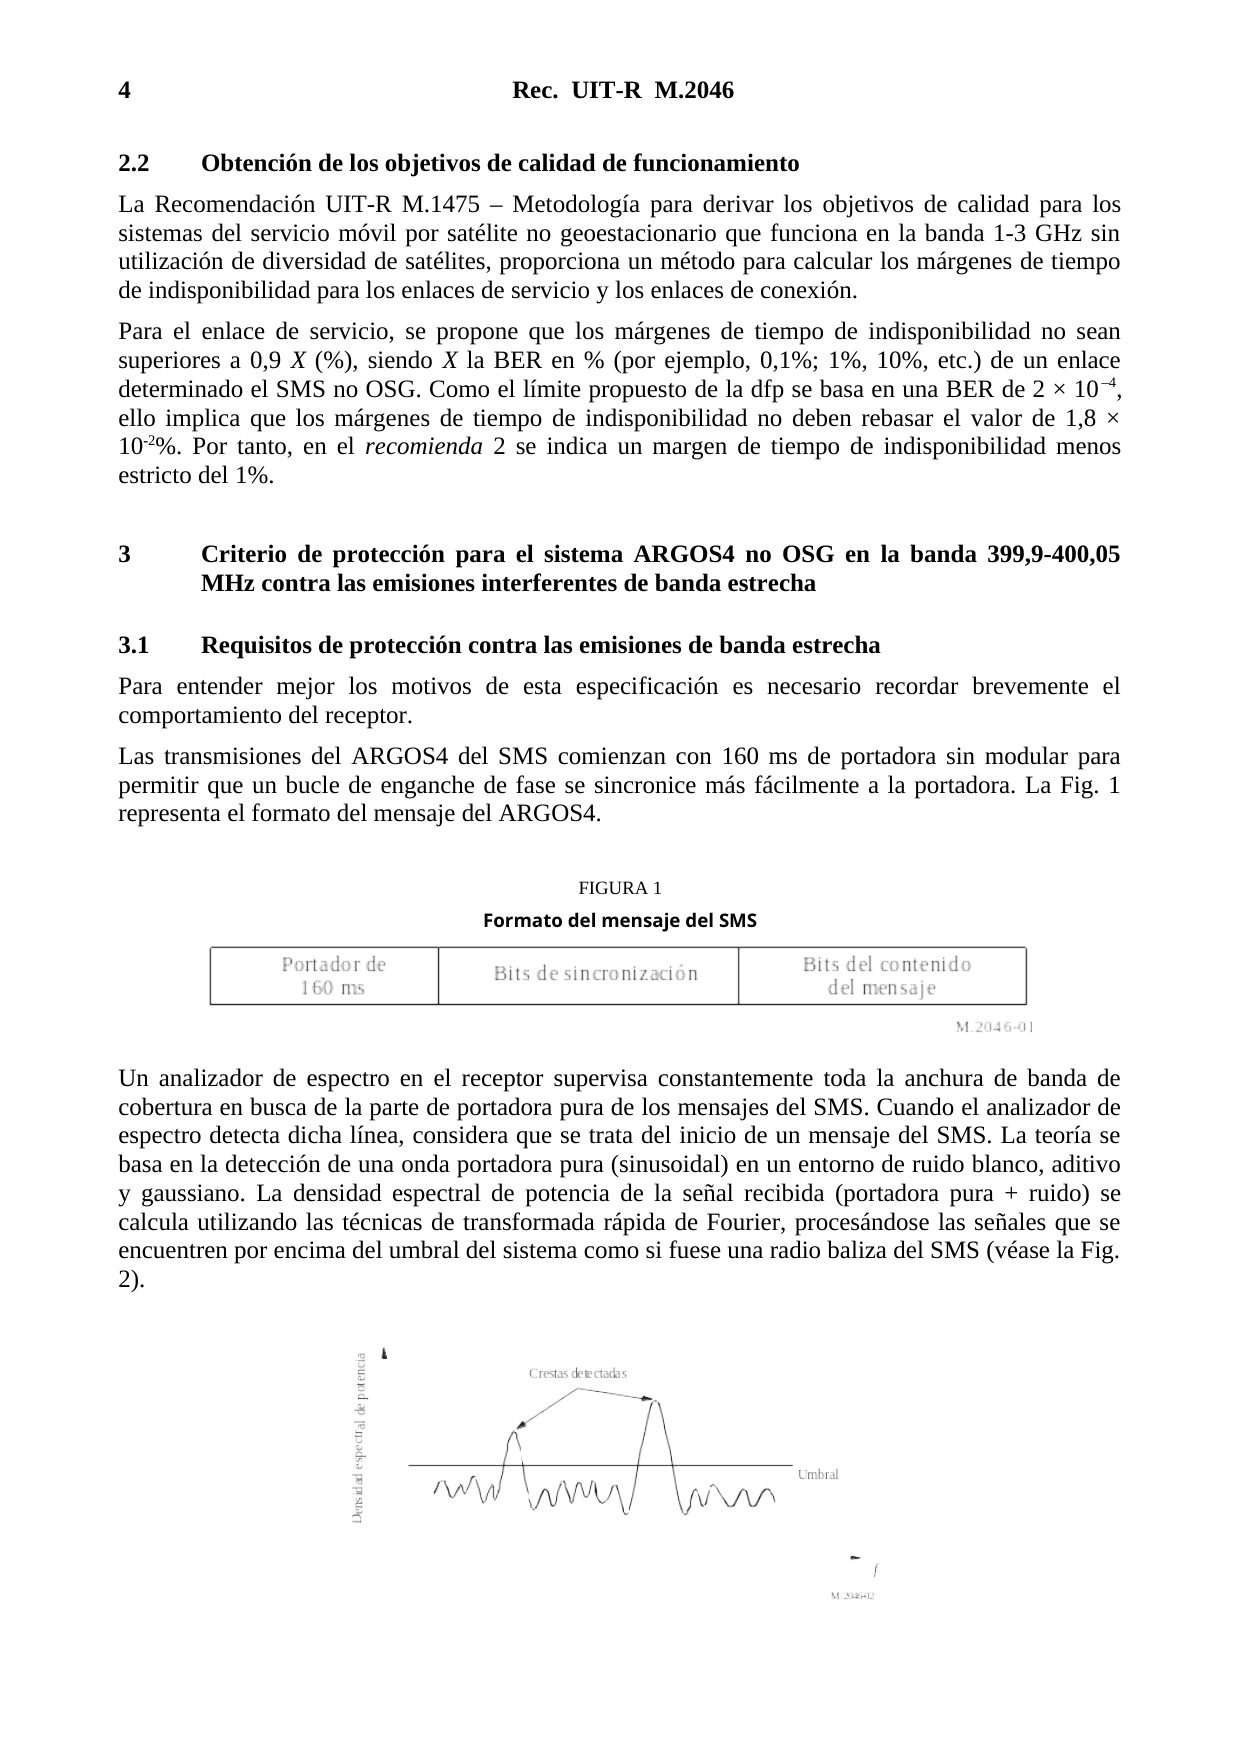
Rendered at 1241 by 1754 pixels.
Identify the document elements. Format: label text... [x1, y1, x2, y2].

subtitle 3.1 Requisitos de protección contra las emisiones de banda estrecha [118, 630, 1122, 658]
text Para entender mejor los motivos de esta especificación es necesario recordar brevemente el comportamiento del receptor. [118, 671, 1122, 728]
text La Recomendación UIT-R M.1475 – Metodología para derivar los objetivos de calidad para los sistemas del servicio móvil por satélite no geoestacionario que funciona en la banda 1-3 GHz sin utilización de diversidad de satélites, proporciona un método para calcular los márgenes de tiempo de indisponibilidad para los enlaces de servicio y los enlaces de conexión. [118, 189, 1122, 304]
title Formato del mensaje del SMS [118, 907, 1122, 933]
subtitle 3 Criterio de protección para el sistema ARGOS4 no OSG en la banda 399,9-400,05 MHz contra las emisiones interferentes de banda estrecha [118, 539, 1122, 596]
text Para el enlace de servicio, se propone que los márgenes de tiempo de indisponibilidad no sean superiores a 0,9 X (%), siendo X la BER en % (por ejemplo, 0,1%; 1%, 10%, etc.) de un enlace determinado el SMS no OSG. Como el límite propuesto de la dfp se basa en una BER de 2 × 10–4, ello implica que los márgenes de tiempo de indisponibilidad no deben rebasar el valor de 1,8 × 102%. Por tanto, en el recomienda 2 se indica un margen de tiempo de indisponibilidad menos estricto del 1%. [118, 316, 1122, 489]
text Figura 1 [118, 877, 1122, 899]
text Las transmisiones del ARGOS4 del SMS comienzan con 160 ms de portadora sin modular para permitir que un bucle de enganche de fase se sincronice más fácilmente a la portadora. La Fig. 1 representa el formato del mensaje del ARGOS4. [118, 741, 1122, 827]
text Un analizador de espectro en el receptor supervisa constantemente toda la anchura de banda de cobertura en busca de la parte de portadora pura de los mensajes del SMS. Cuando el analizador de espectro detecta dicha línea, considera que se trata del inicio de un mensaje del SMS. La teoría se basa en la detección de una onda portadora pura (sinusoidal) en un entorno de ruido blanco, aditivo y gaussiano. La densidad espectral de potencia de la señal recibida (portadora pura + ruido) se calcula utilizando las técnicas de transformada rápida de Fourier, procesándose las señales que se encuentren por encima del umbral del sistema como si fuese una radio baliza del SMS (véase la Fig. 2). [118, 1063, 1122, 1293]
subtitle 2.2 Obtención de los objetivos de calidad de funcionamiento [118, 148, 1122, 176]
